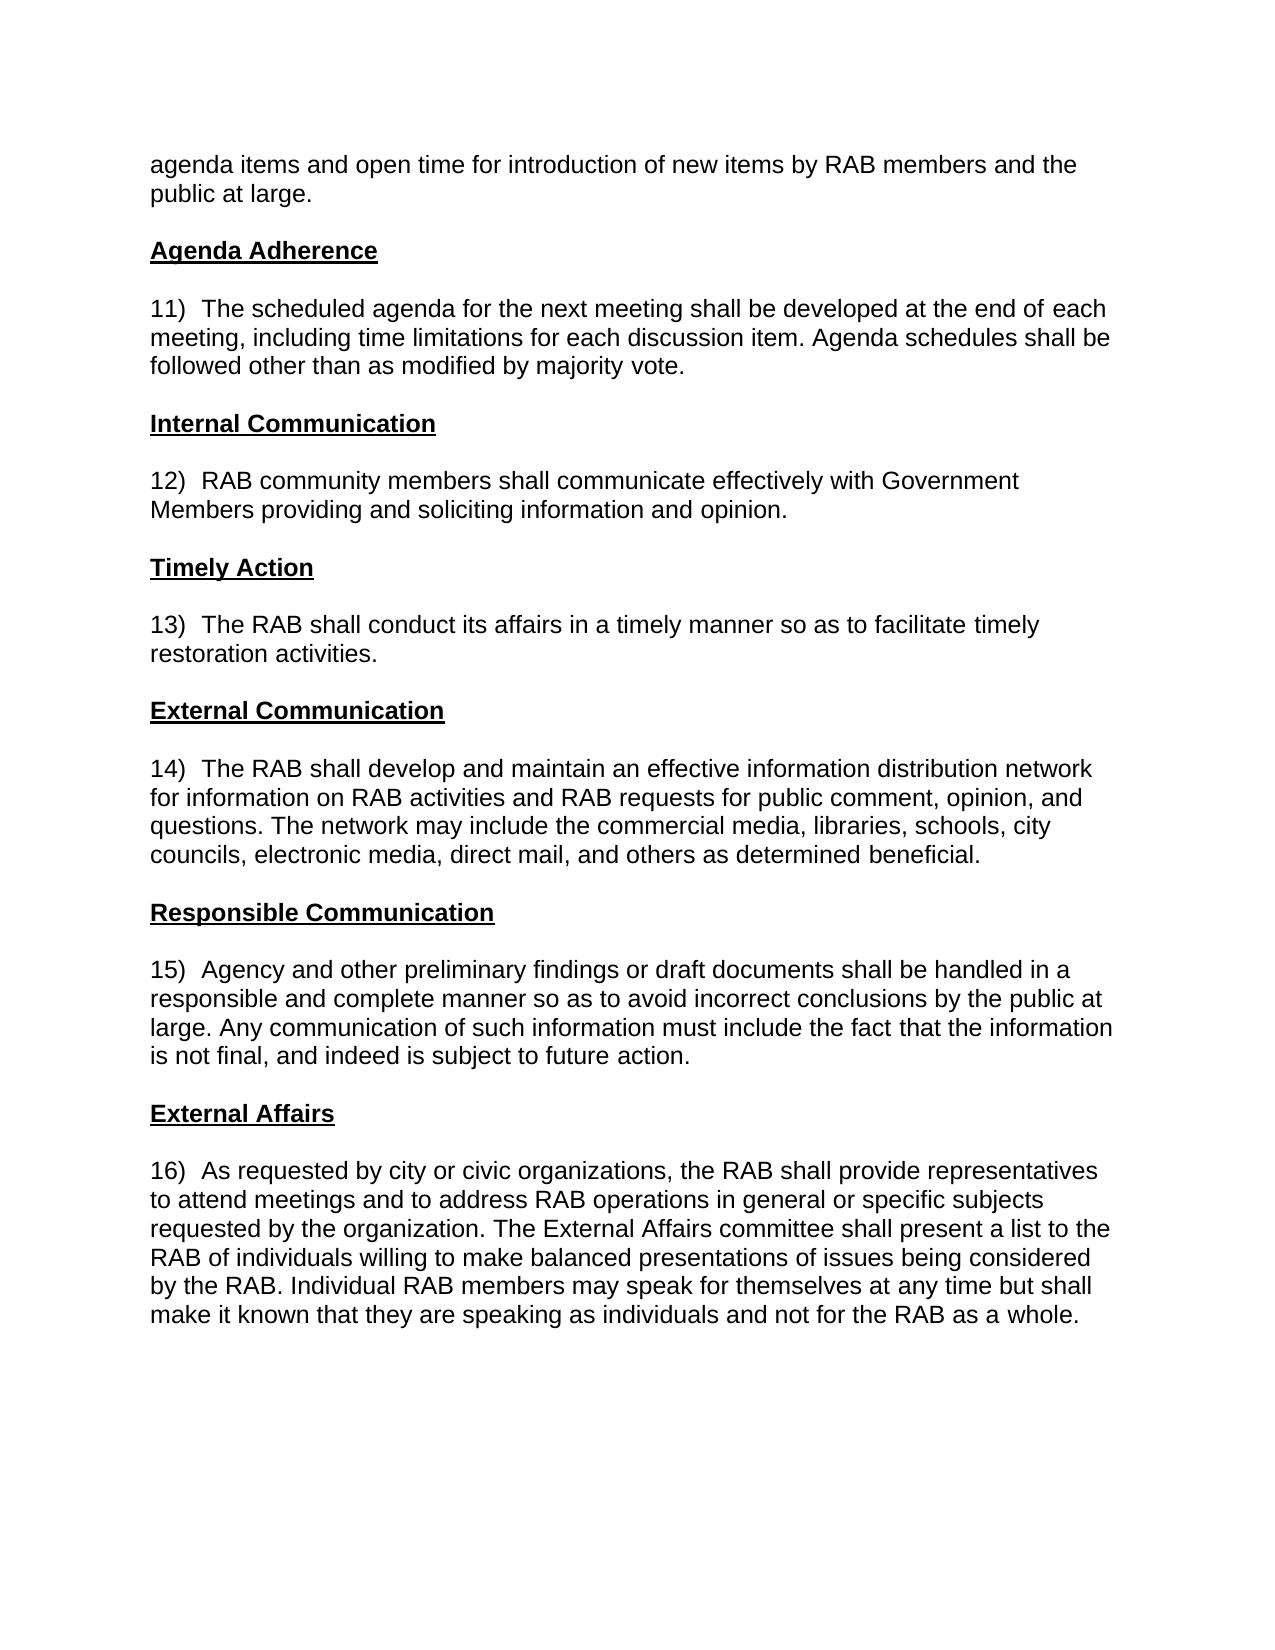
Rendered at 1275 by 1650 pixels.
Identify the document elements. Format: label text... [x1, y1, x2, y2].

list The RAB shall conduct its affairs in a timely manner so as to facilitate timely restoration activities. [150, 610, 1125, 667]
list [150, 150, 1125, 207]
subtitle External Affairs [150, 1099, 1125, 1127]
list As requested by city or civic organizations, the RAB shall provide representatives to attend meetings and to address RAB operations in general or specific subjects requested by the organization. The External Affairs committee shall present a list to the RAB of individuals willing to make balanced presentations of issues being considered by the RAB. Individual RAB members may speak for themselves at any time but shall make it known that they are speaking as individuals and not for the RAB as a whole. [150, 1156, 1125, 1329]
list The RAB shall develop and maintain an effective information distribution network for information on RAB activities and RAB requests for public comment, opinion, and questions. The network may include the commercial media, libraries, schools, city councils, electronic media, direct mail, and others as determined beneficial. [150, 754, 1125, 869]
subtitle Timely Action [150, 552, 1125, 581]
list Agency and other preliminary findings or draft documents shall be handled in a responsible and complete manner so as to avoid incorrect conclusions by the public at large. Any communication of such information must include the fact that the information is not final, and indeed is subject to future action. [150, 955, 1125, 1070]
list RAB community members shall communicate effectively with Government Members providing and soliciting information and opinion. [150, 466, 1125, 524]
list The scheduled agenda for the next meeting shall be developed at the end of each meeting, including time limitations for each discussion item. Agenda schedules shall be followed other than as modified by majority vote. [150, 294, 1125, 380]
subtitle Responsible Communication [150, 897, 1125, 926]
subtitle Agenda Adherence [150, 236, 1125, 265]
subtitle Internal Communication [150, 409, 1125, 437]
subtitle External Communication [150, 696, 1125, 725]
